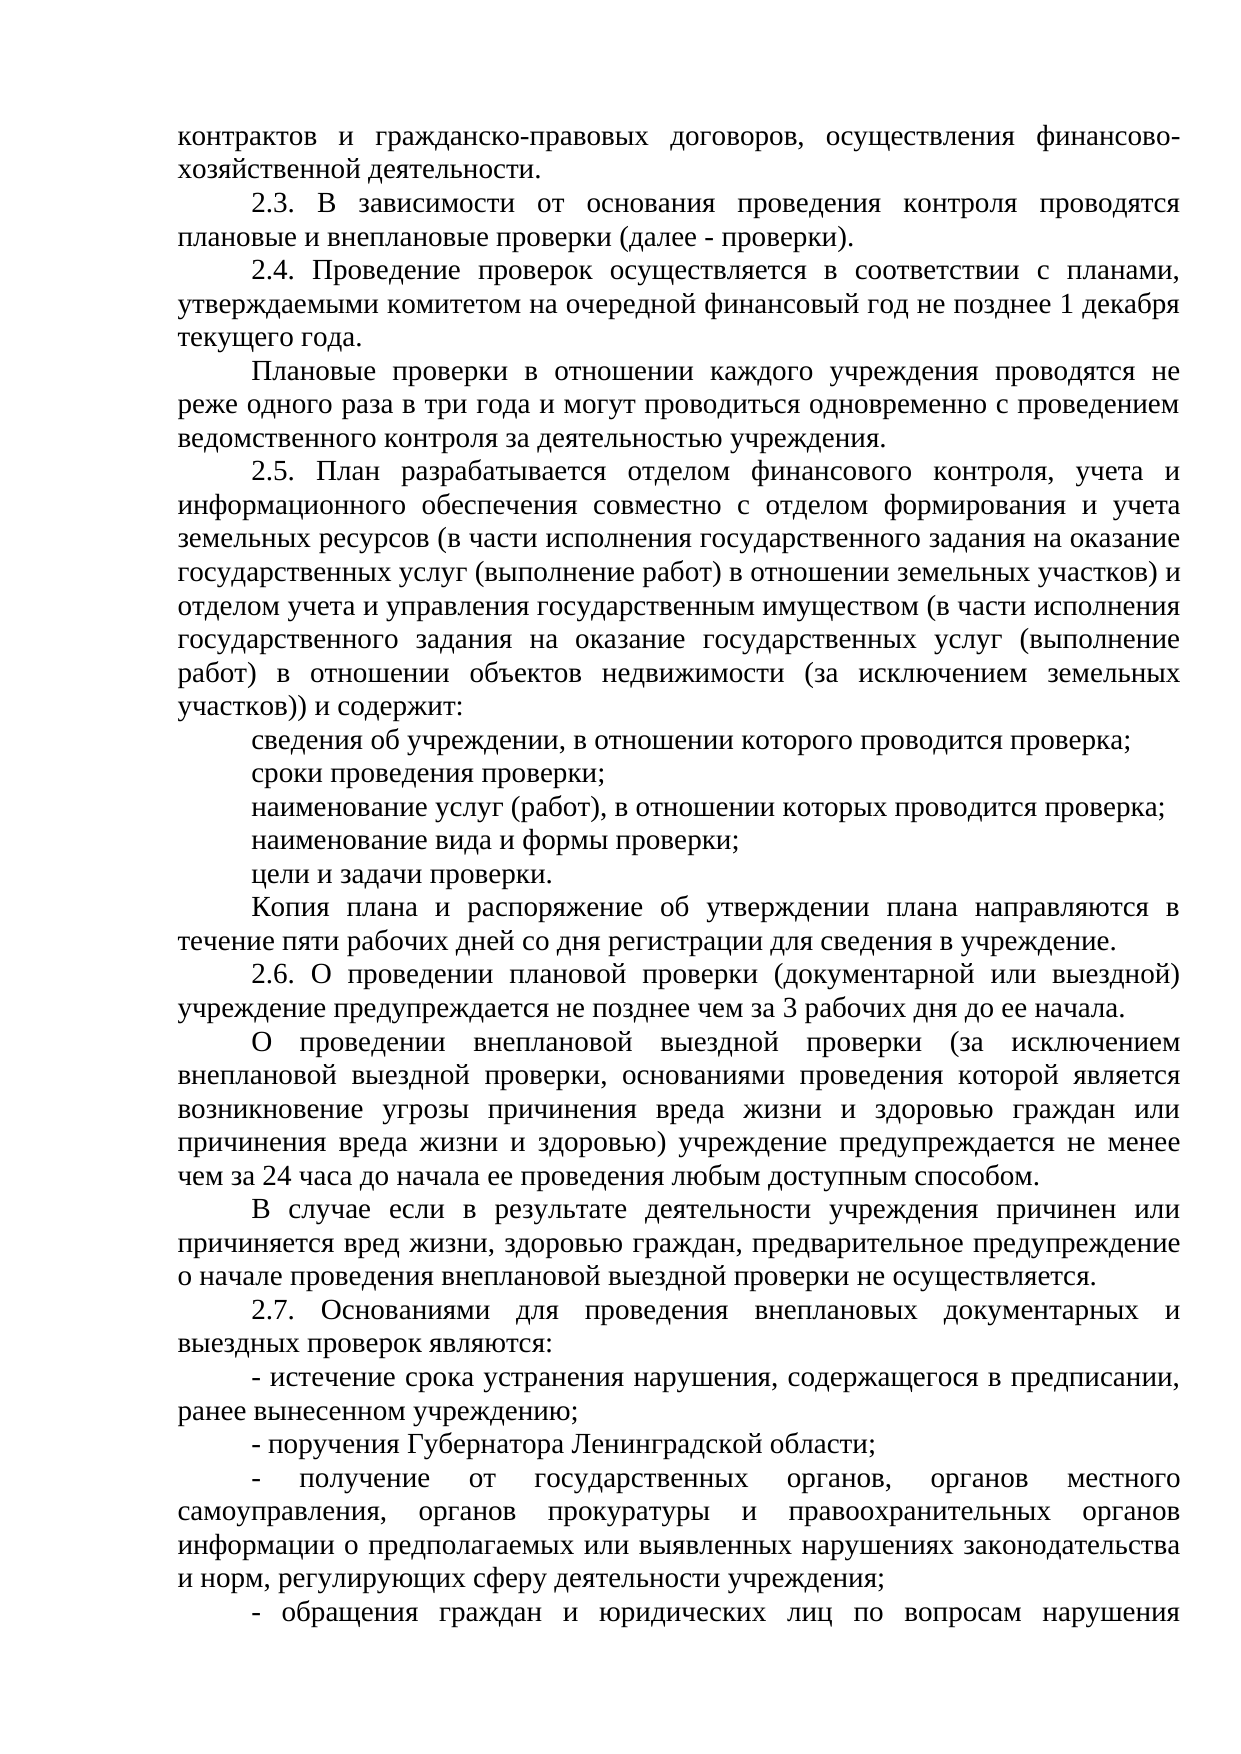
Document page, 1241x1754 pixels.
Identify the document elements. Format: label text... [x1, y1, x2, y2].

text 2.6. О проведении плановой проверки (документарной или выездной) учреждение предупреждается не позднее чем за 3 рабочих дня до ее начала. [177, 957, 1181, 1024]
text Копия плана и распоряжение об утверждении плана направляются в течение пяти рабочих дней со дня регистрации для сведения в учреждение. [177, 889, 1181, 957]
text - поручения Губернатора Ленинградской области; [177, 1426, 1181, 1460]
text сведения об учреждении, в отношении которого проводится проверка; [177, 722, 1181, 755]
text 2.4. Проведение проверок осуществляется в соответствии с планами, утверждаемыми комитетом на очередной финансовый год не позднее 1 декабря текущего года. [177, 252, 1181, 353]
text 2.3. В зависимости от основания проведения контроля проводятся плановые и внеплановые проверки (далее - проверки). [177, 185, 1181, 252]
text В случае если в результате деятельности учреждения причинен или причиняется вред жизни, здоровью граждан, предварительное предупреждение о начале проведения внеплановой выездной проверки не осуществляется. [177, 1191, 1181, 1292]
text - истечение срока устранения нарушения, содержащегося в предписании, ранее вынесенном учреждению; [177, 1359, 1181, 1426]
text О проведении внеплановой выездной проверки (за исключением внеплановой выездной проверки, основаниями проведения которой является возникновение угрозы причинения вреда жизни и здоровью граждан или причинения вреда жизни и здоровью) учреждение предупреждается не менее чем за 24 часа до начала ее проведения любым доступным способом. [177, 1024, 1181, 1191]
text цели и задачи проверки. [177, 856, 1181, 889]
text 2.7. Основаниями для проведения внеплановых документарных и выездных проверок являются: [177, 1292, 1181, 1359]
text - получение от государственных органов, органов местного самоуправления, органов прокуратуры и правоохранительных органов информации о предполагаемых или выявленных нарушениях законодательства и норм, регулирующих сферу деятельности учреждения; [177, 1460, 1181, 1594]
text сроки проведения проверки; [177, 755, 1181, 789]
text наименование вида и формы проверки; [177, 822, 1181, 856]
text Плановые проверки в отношении каждого учреждения проводятся не реже одного раза в три года и могут проводиться одновременно с проведением ведомственного контроля за деятельностью учреждения. [177, 353, 1181, 453]
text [177, 118, 1181, 185]
text 2.5. План разрабатывается отделом финансового контроля, учета и информационного обеспечения совместно с отделом формирования и учета земельных ресурсов (в части исполнения государственного задания на оказание государственных услуг (выполнение работ) в отношении земельных участков) и отделом учета и управления государственным имуществом (в части исполнения государственного задания на оказание государственных услуг (выполнение работ) в отношении объектов недвижимости (за исключением земельных участков)) и содержит: [177, 453, 1181, 722]
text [177, 1594, 1181, 1627]
text наименование услуг (работ), в отношении которых проводится проверка; [177, 789, 1181, 822]
